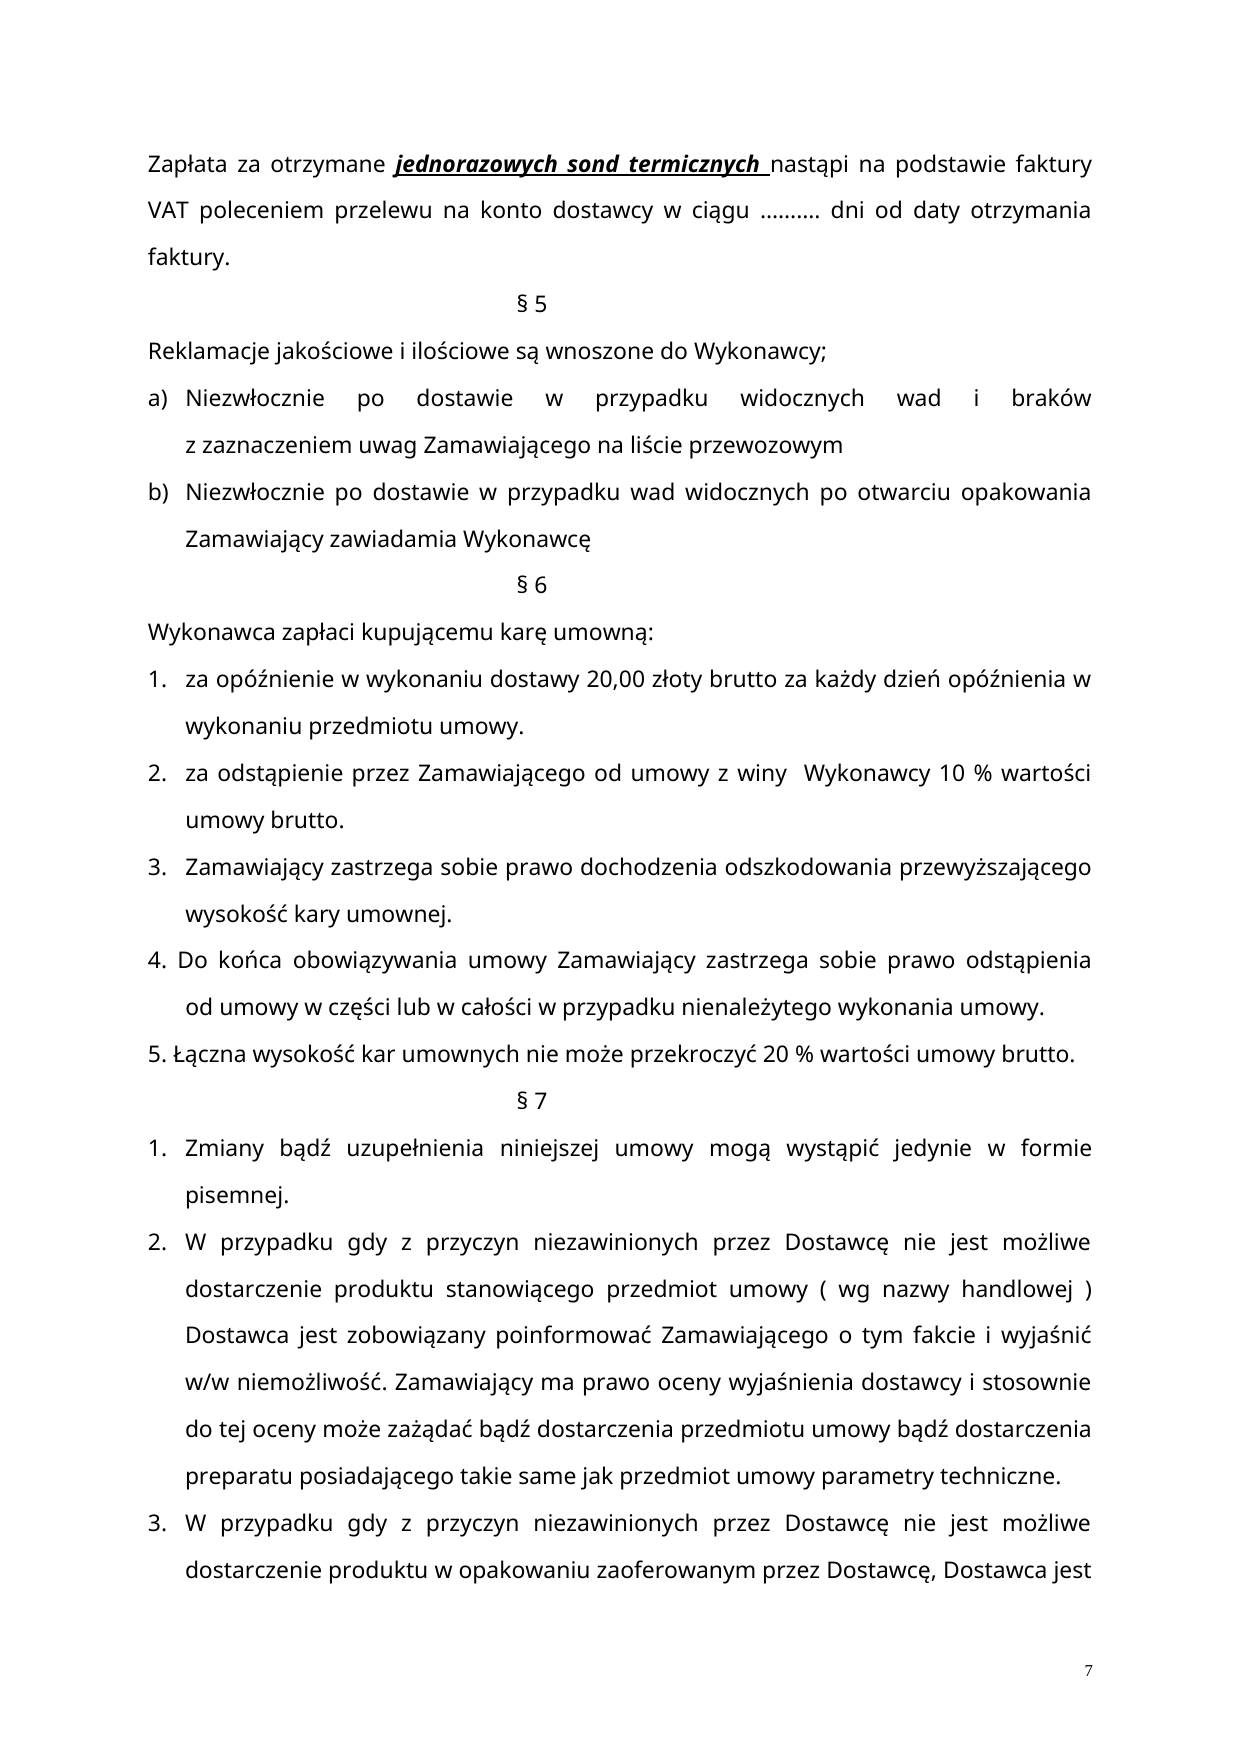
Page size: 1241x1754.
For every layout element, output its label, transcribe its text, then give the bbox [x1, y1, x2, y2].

text § 5 [443, 288, 1093, 319]
text 2. za odstąpienie przez Zamawiającego od umowy z winy Wykonawcy 10 % wartości umowy brutto. [148, 757, 1093, 835]
text 5. Łączna wysokość kar umownych nie może przekroczyć 20 % wartości umowy brutto. [148, 1038, 1093, 1069]
text § 6 [148, 569, 1093, 601]
text Reklamacje jakościowe i ilościowe są wnoszone do Wykonawcy; [148, 335, 1093, 366]
text 1. za opóźnienie w wykonaniu dostawy 20,00 złoty brutto za każdy dzień opóźnienia w wykonaniu przedmiotu umowy. [148, 663, 1093, 741]
list Niezwłocznie po dostawie w przypadku widocznych wad i braków z zaznaczeniem uwag Zamawiającego na liście przewozowym [148, 382, 1093, 460]
list Zmiany bądź uzupełnienia niniejszej umowy mogą wystąpić jedynie w formie pisemnej. [148, 1132, 1093, 1210]
list Niezwłocznie po dostawie w przypadku wad widocznych po otwarciu opakowania Zamawiający zawiadamia Wykonawcę [148, 476, 1093, 554]
list W przypadku gdy z przyczyn niezawinionych przez Dostawcę nie jest możliwe dostarczenie produktu stanowiącego przedmiot umowy ( wg nazwy handlowej ) Dostawca jest zobowiązany poinformować Zamawiającego o tym fakcie i wyjaśnić w/w niemożliwość. Zamawiający ma prawo oceny wyjaśnienia dostawcy i stosownie do tej oceny może zażądać bądź dostarczenia przedmiotu umowy bądź dostarczenia preparatu posiadającego takie same jak przedmiot umowy parametry techniczne. [148, 1226, 1093, 1491]
text Zapłata za otrzymane jednorazowych sond termicznych nastąpi na podstawie faktury VAT poleceniem przelewu na konto dostawcy w ciągu ………. dni od daty otrzymania faktury. [148, 148, 1093, 273]
text Wykonawca zapłaci kupującemu karę umowną: [148, 616, 1093, 648]
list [148, 1507, 1093, 1585]
text § 7 [516, 1085, 1093, 1116]
text 4. Do końca obowiązywania umowy Zamawiający zastrzega sobie prawo odstąpienia od umowy w części lub w całości w przypadku nienależytego wykonania umowy. [148, 944, 1093, 1023]
text 3. Zamawiający zastrzega sobie prawo dochodzenia odszkodowania przewyższającego wysokość kary umownej. [148, 851, 1093, 929]
